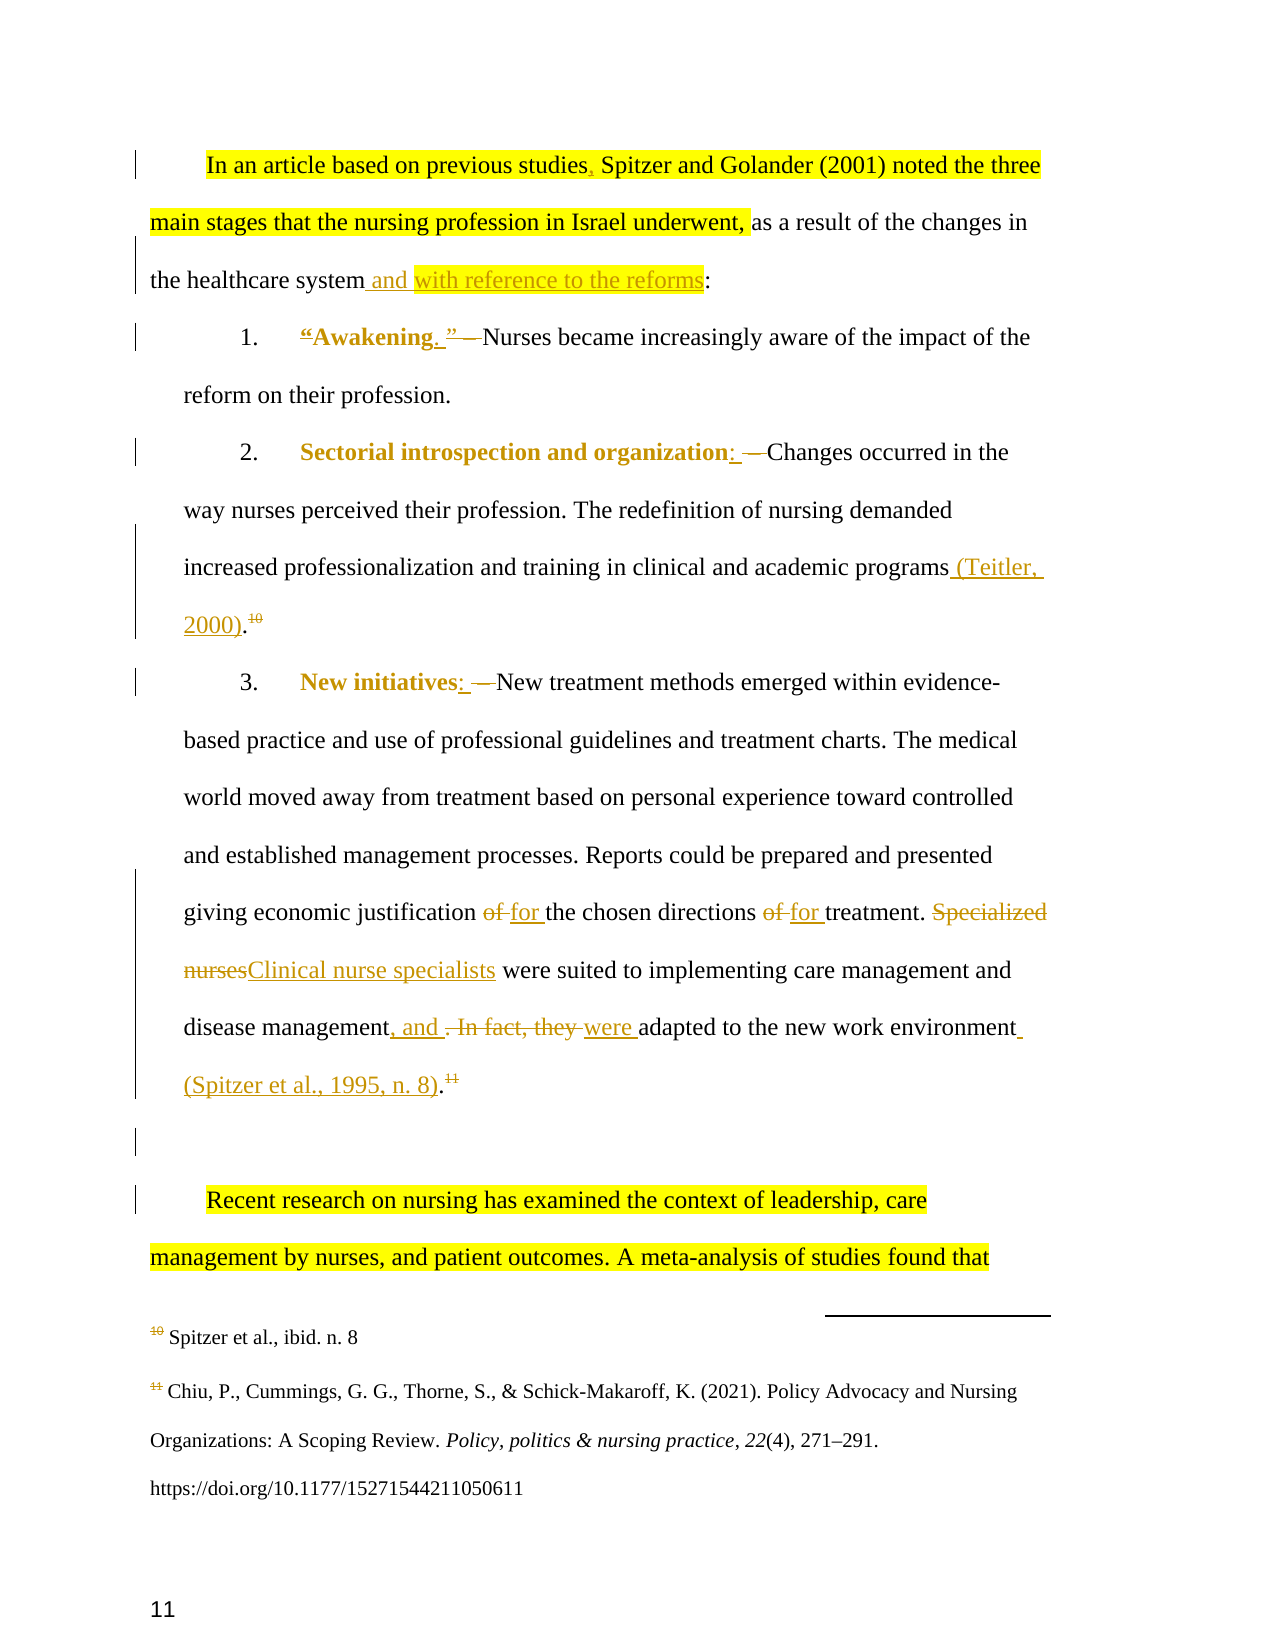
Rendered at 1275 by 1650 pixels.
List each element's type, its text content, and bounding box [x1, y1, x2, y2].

text 1. AwakeningNurses became increasingly aware of the impact of the reform on their profession. [183, 322, 1050, 409]
text In an article based on previous studies Spitzer and Golander (2001) noted the three main stages that the nursing profession in Israel underwent, as a result of the changes in the healthcare system: [150, 150, 1050, 294]
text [150, 1185, 1050, 1271]
text 3. New initiativesNew treatment methods emerged within evidence-based practice and use of professional guidelines and treatment charts. The medical world moved away from treatment based on personal experience toward controlled and established management processes. Reports could be prepared and presented giving economic justification the chosen directions treatment. were suited to implementing care management and disease managementadapted to the new work environment. [183, 667, 1050, 1099]
text 2. Sectorial introspection and organizationChanges occurred in the way nurses perceived their profession. The redefinition of nursing demanded increased professionalization and training in clinical and academic programs. [183, 437, 1050, 639]
